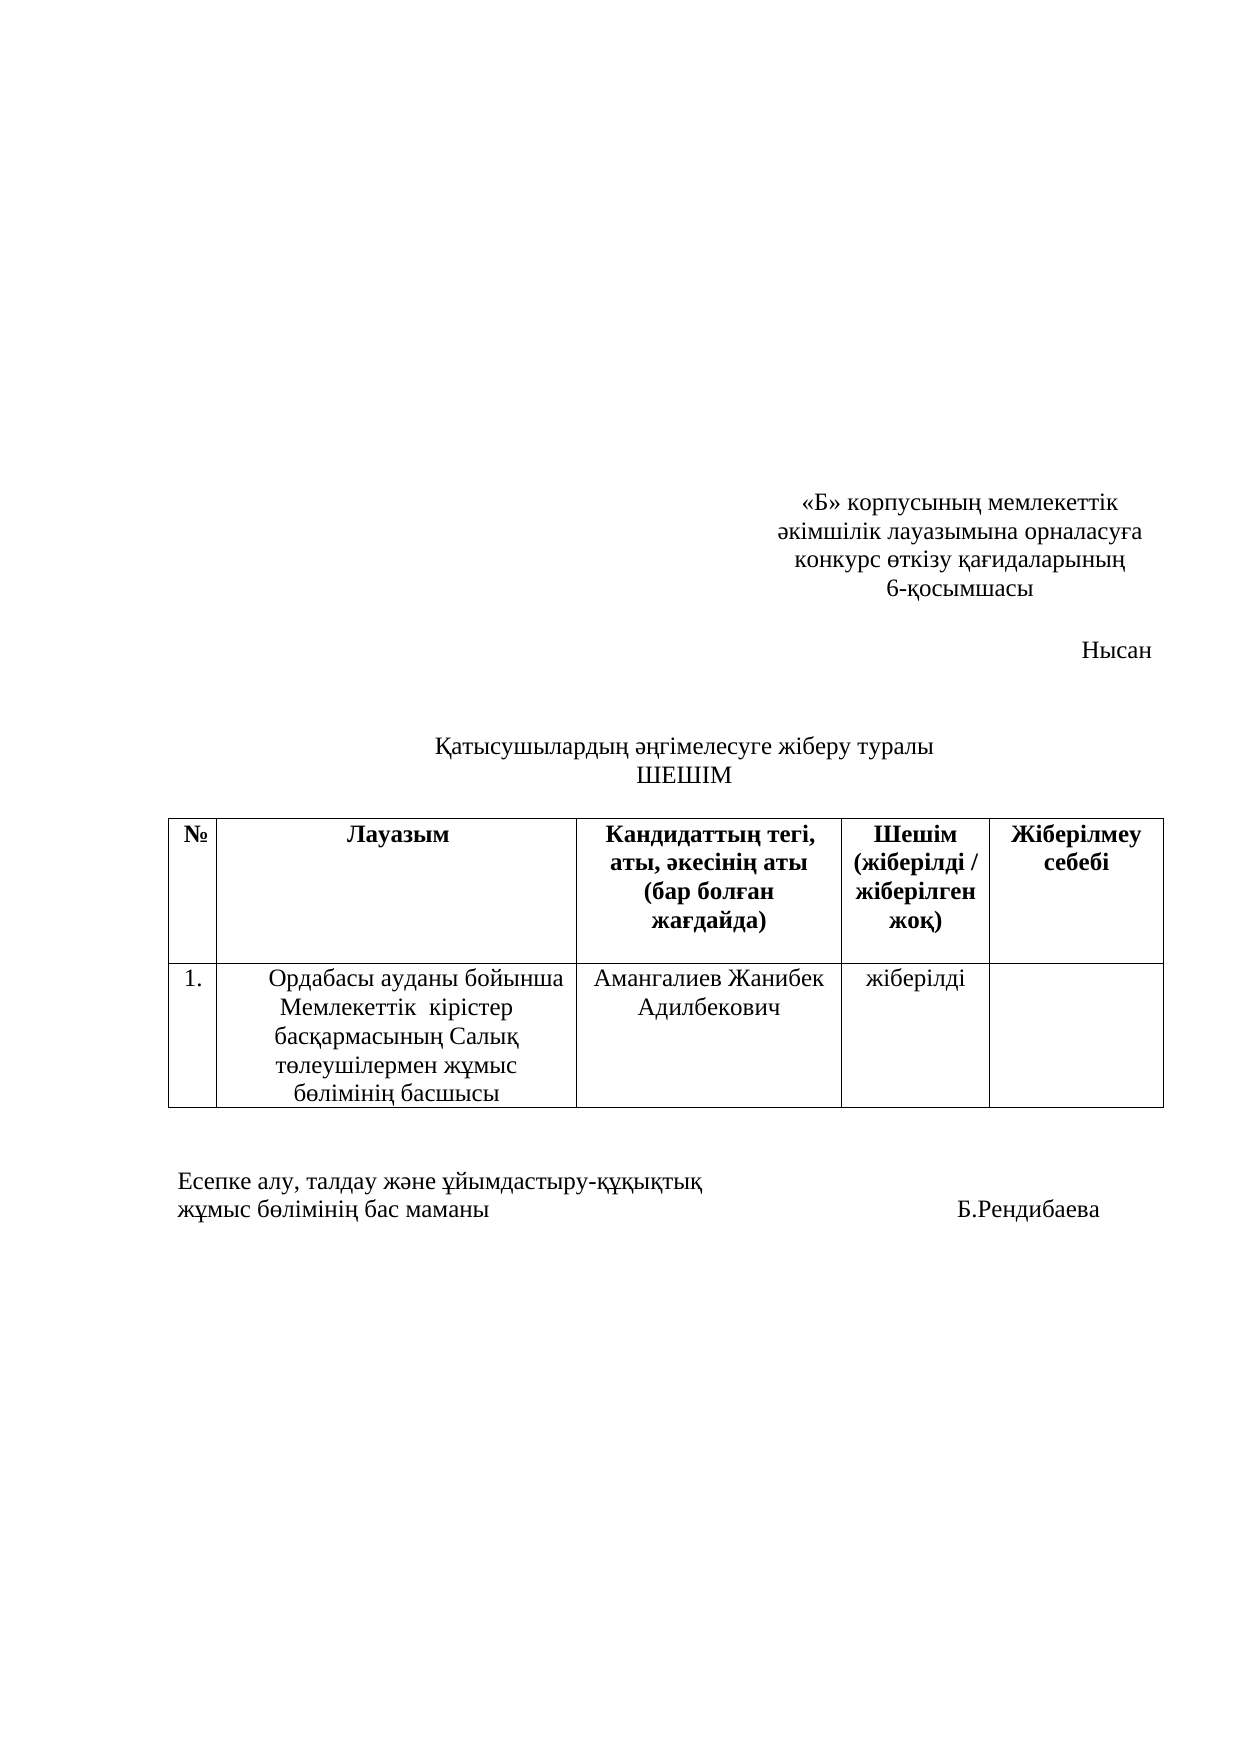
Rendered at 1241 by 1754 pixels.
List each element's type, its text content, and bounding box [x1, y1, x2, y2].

table_cell жіберілді [842, 964, 989, 1107]
text «Б» корпусының мемлекеттік әкімшілік лауазымына орналасуға конкурс өткізу қағидаларының [768, 487, 1152, 573]
table_header Лауазым [217, 819, 576, 962]
text жұмыс бөлімінің бас маманы Б.Рендибаева [177, 1194, 1152, 1223]
text Нысан [177, 636, 1152, 664]
table_header Жіберілмеу себебі [990, 819, 1163, 962]
table_header Шешім (жіберілді / жіберілген жоқ) [842, 819, 989, 962]
table_cell [169, 964, 216, 1107]
table_header Кандидаттың тегі, аты, әкесінің аты (бар болған жағдайда) [577, 819, 841, 962]
text Есепке алу, талдау және ұйымдастыру-құқықтық [177, 1166, 1152, 1194]
table_header № [169, 819, 216, 962]
table_cell [990, 964, 1163, 1107]
text 6-қосымшасы [768, 573, 1152, 602]
table_cell Амангалиев Жанибек Адилбекович [577, 964, 841, 1107]
text Қатысушылардың әңгімелесуге жіберу туралы [177, 731, 1152, 760]
text ШЕШІМ [177, 760, 1152, 789]
table_cell Ордабасы ауданы бойынша Мемлекеттік кірістер басқармасының Салық төлеушілермен жұмыс бөлімінің басшысы [217, 964, 576, 1107]
